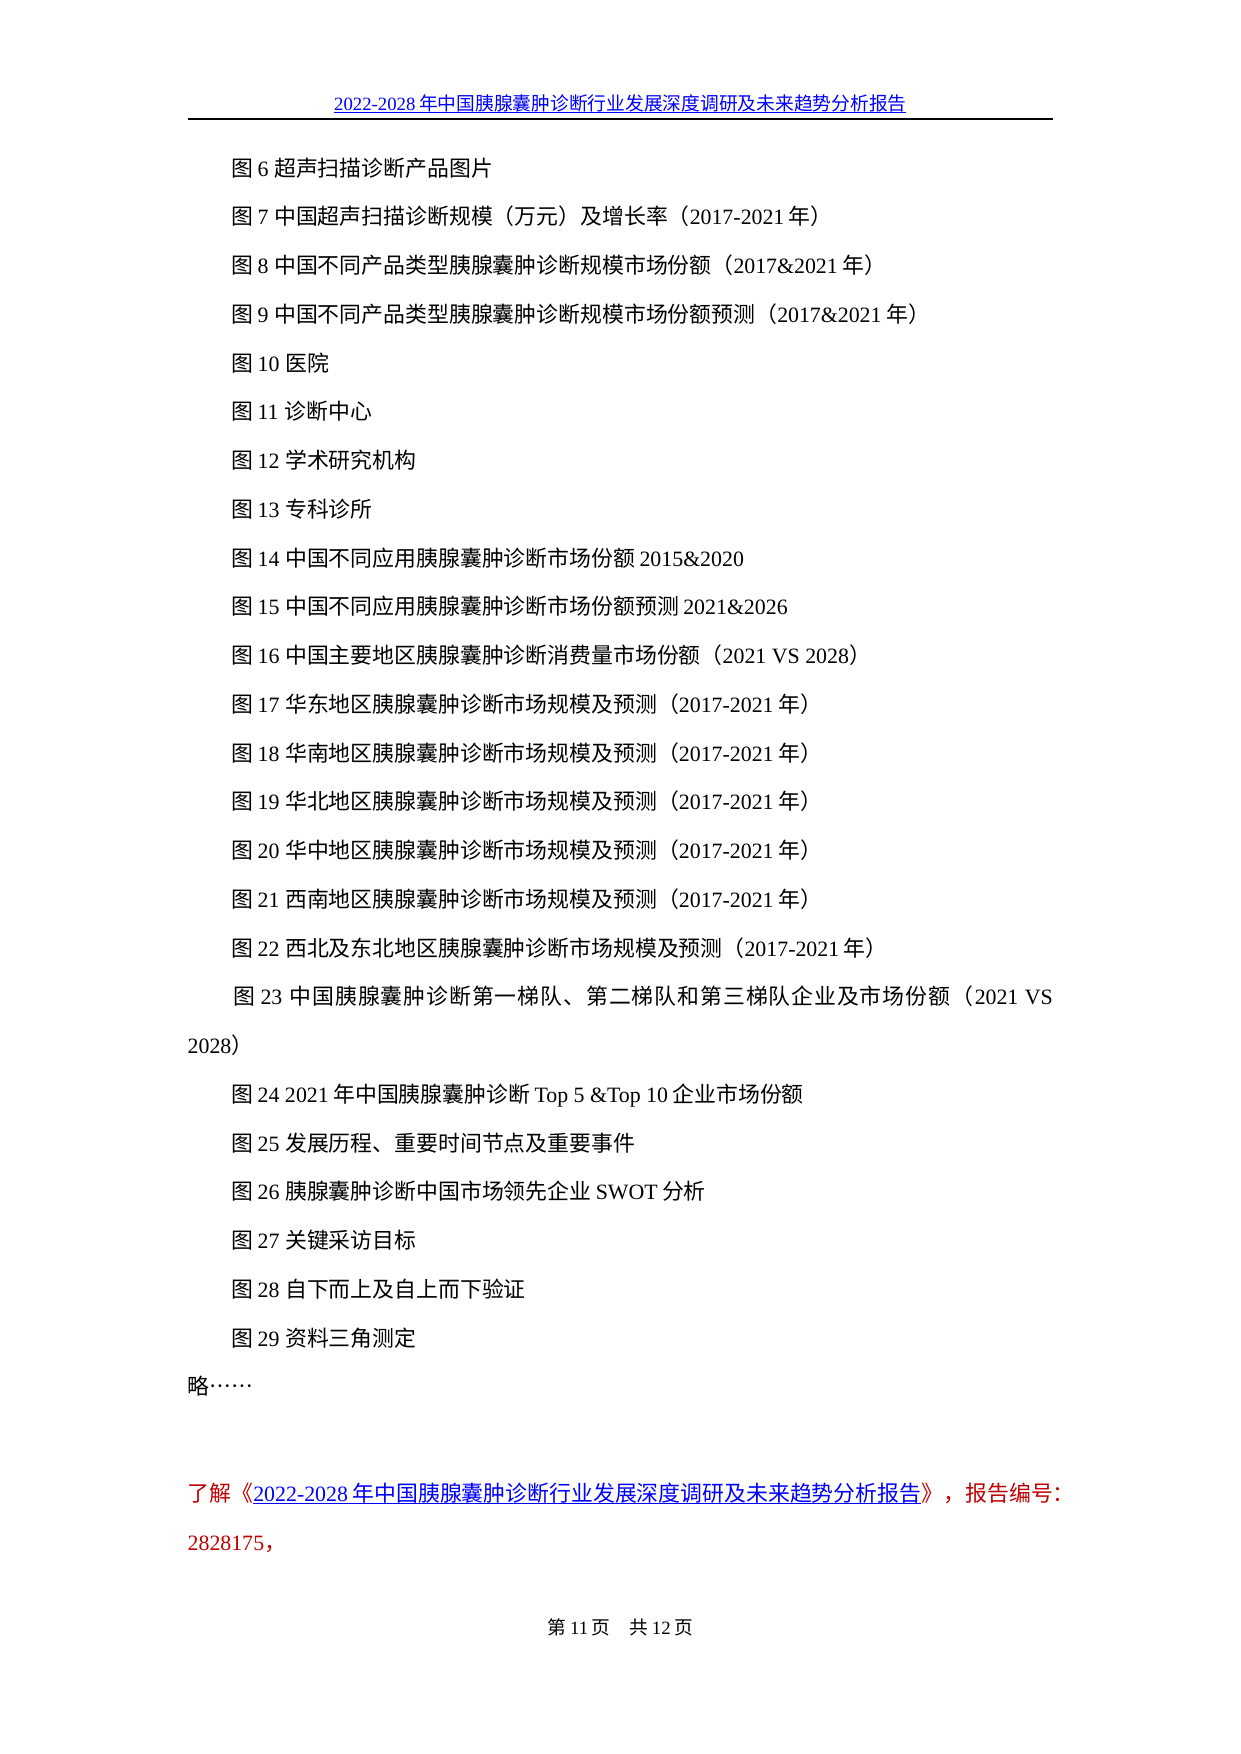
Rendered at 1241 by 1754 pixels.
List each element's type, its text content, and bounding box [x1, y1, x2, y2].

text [187, 150, 1053, 1401]
text 了解《2022-2028年中国胰腺囊肿诊断行业发展深度调研及未来趋势分析报告》，报告编号：2828175， [187, 1475, 1053, 1557]
